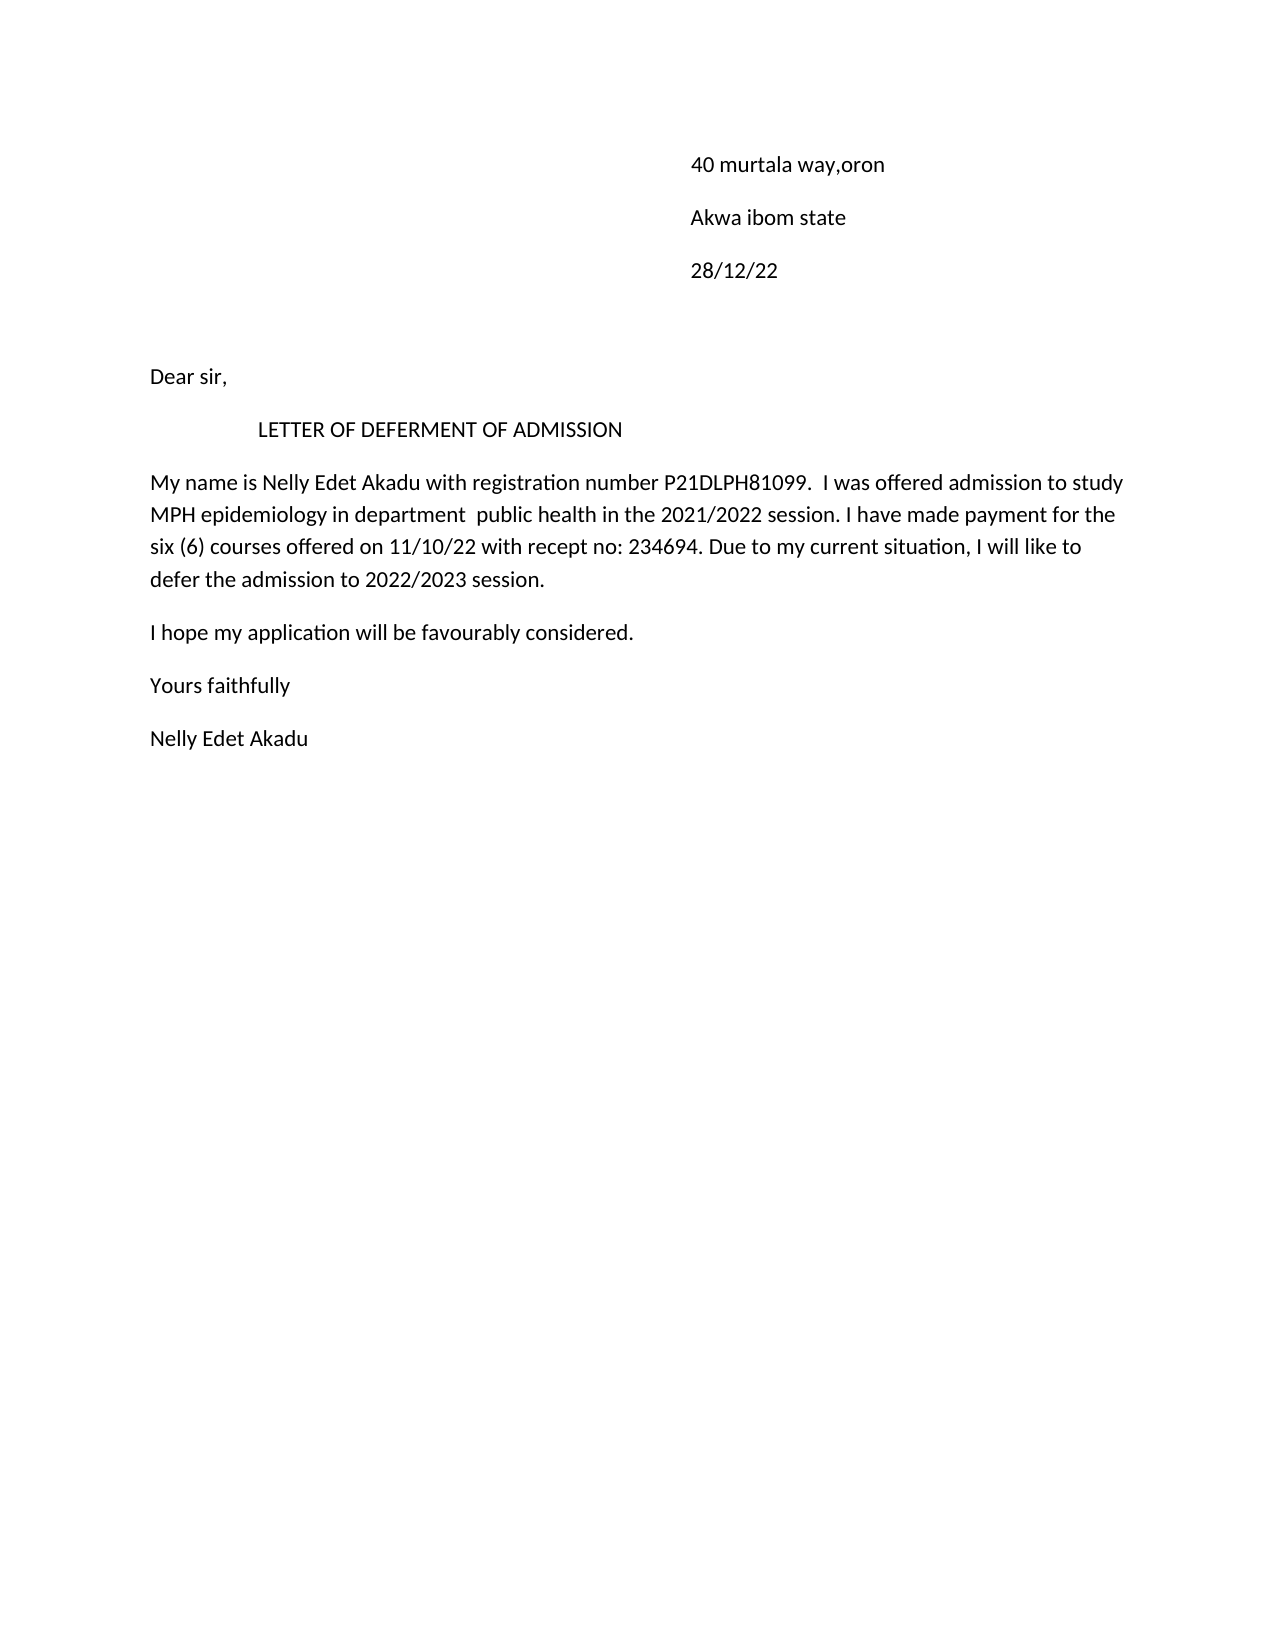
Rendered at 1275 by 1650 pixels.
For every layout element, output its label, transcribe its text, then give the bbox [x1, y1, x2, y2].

text LETTER OF DEFERMENT OF ADMISSION [150, 415, 1125, 443]
text 40 murtala way,oron [150, 150, 1125, 178]
text Akwa ibom state [150, 203, 1125, 231]
text I hope my application will be favourably considered. [150, 618, 1125, 646]
text 28/12/22 [150, 256, 1125, 284]
text Nelly Edet Akadu [150, 724, 1125, 752]
text Yours faithfully [150, 671, 1125, 699]
text Dear sir, [150, 362, 1125, 390]
text My name is Nelly Edet Akadu with registration number P21DLPH81099. I was offered admission to study MPH epidemiology in department public health in the 2021/2022 session. I have made payment for the six (6) courses offered on 11/10/22 with recept no: 234694. Due to my current situation, I will like to defer the admission to 2022/2023 session. [150, 468, 1125, 593]
